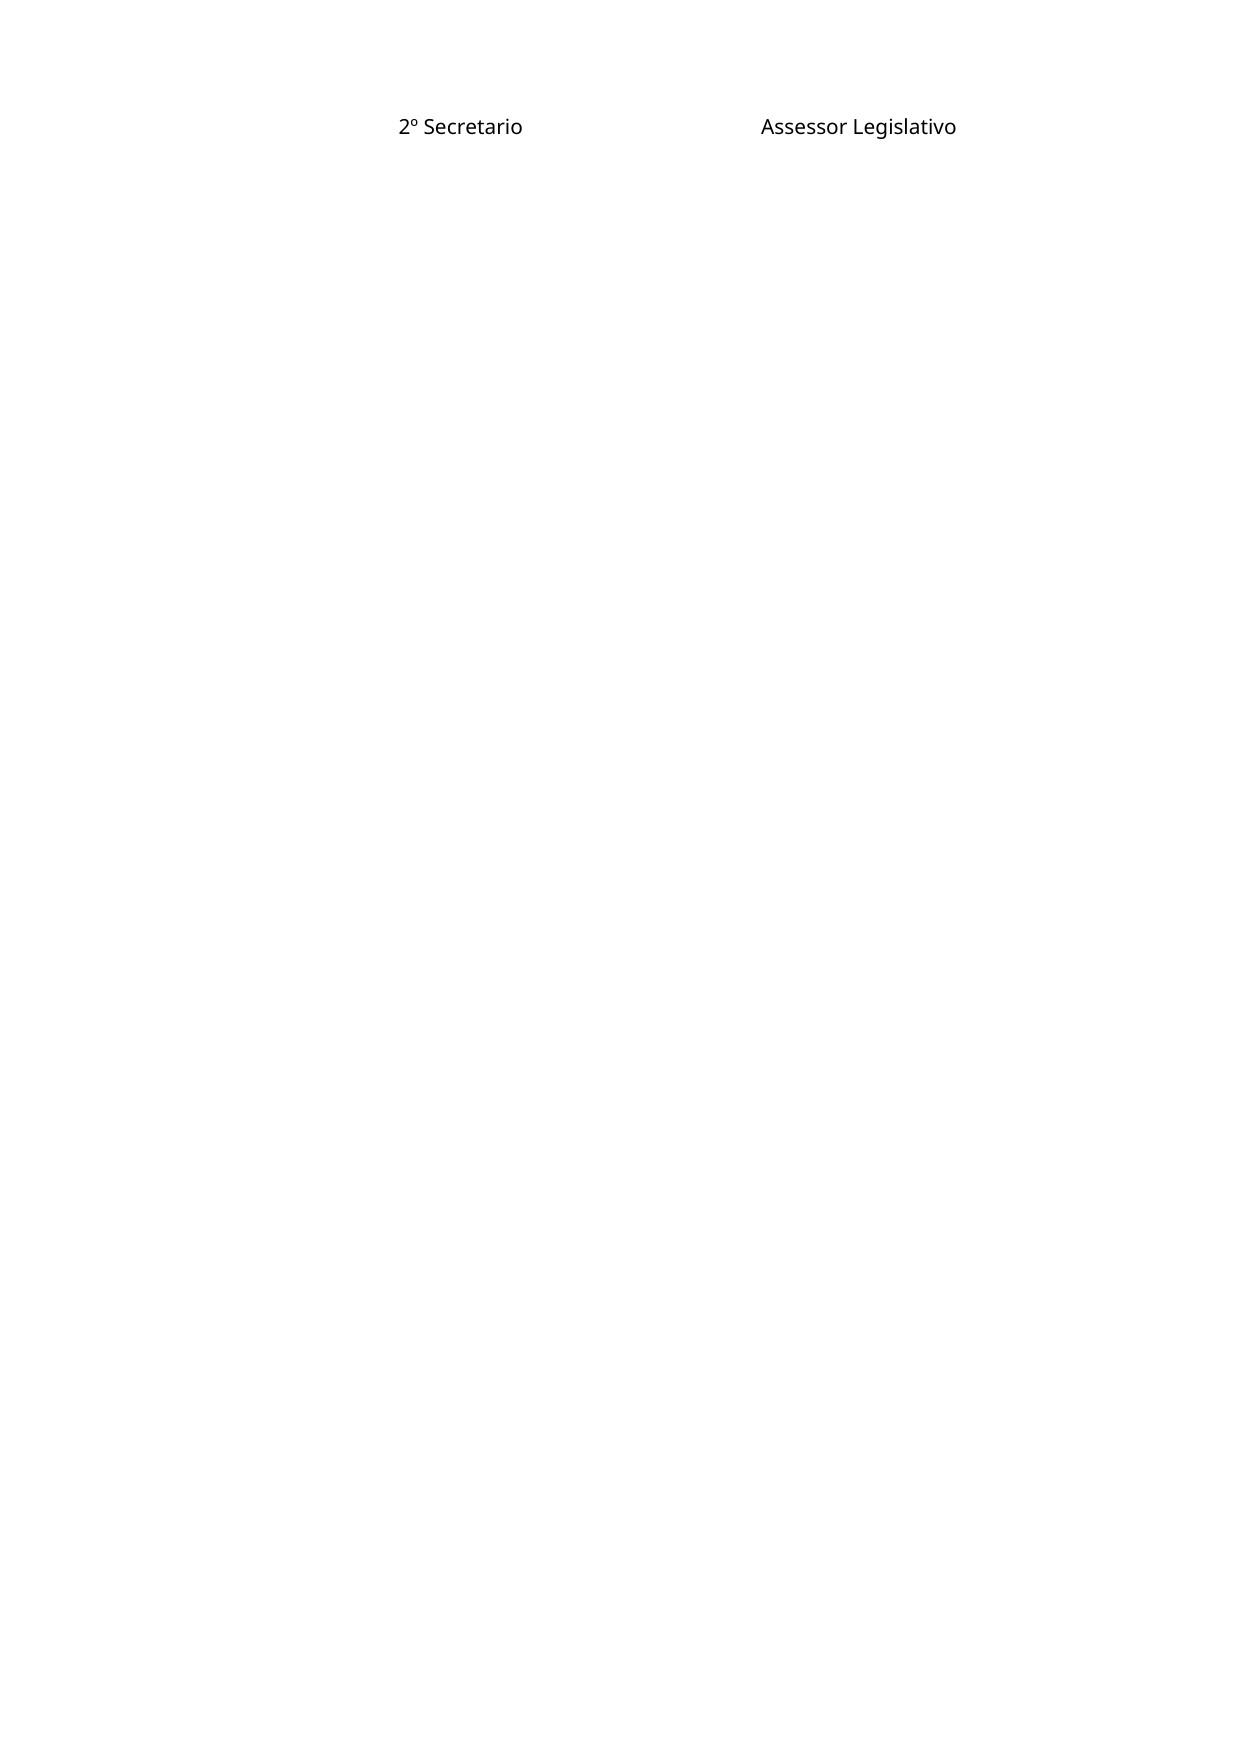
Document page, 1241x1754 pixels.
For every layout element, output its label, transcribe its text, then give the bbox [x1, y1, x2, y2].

text 2º Secretario Assessor Legislativo [112, 112, 1167, 141]
